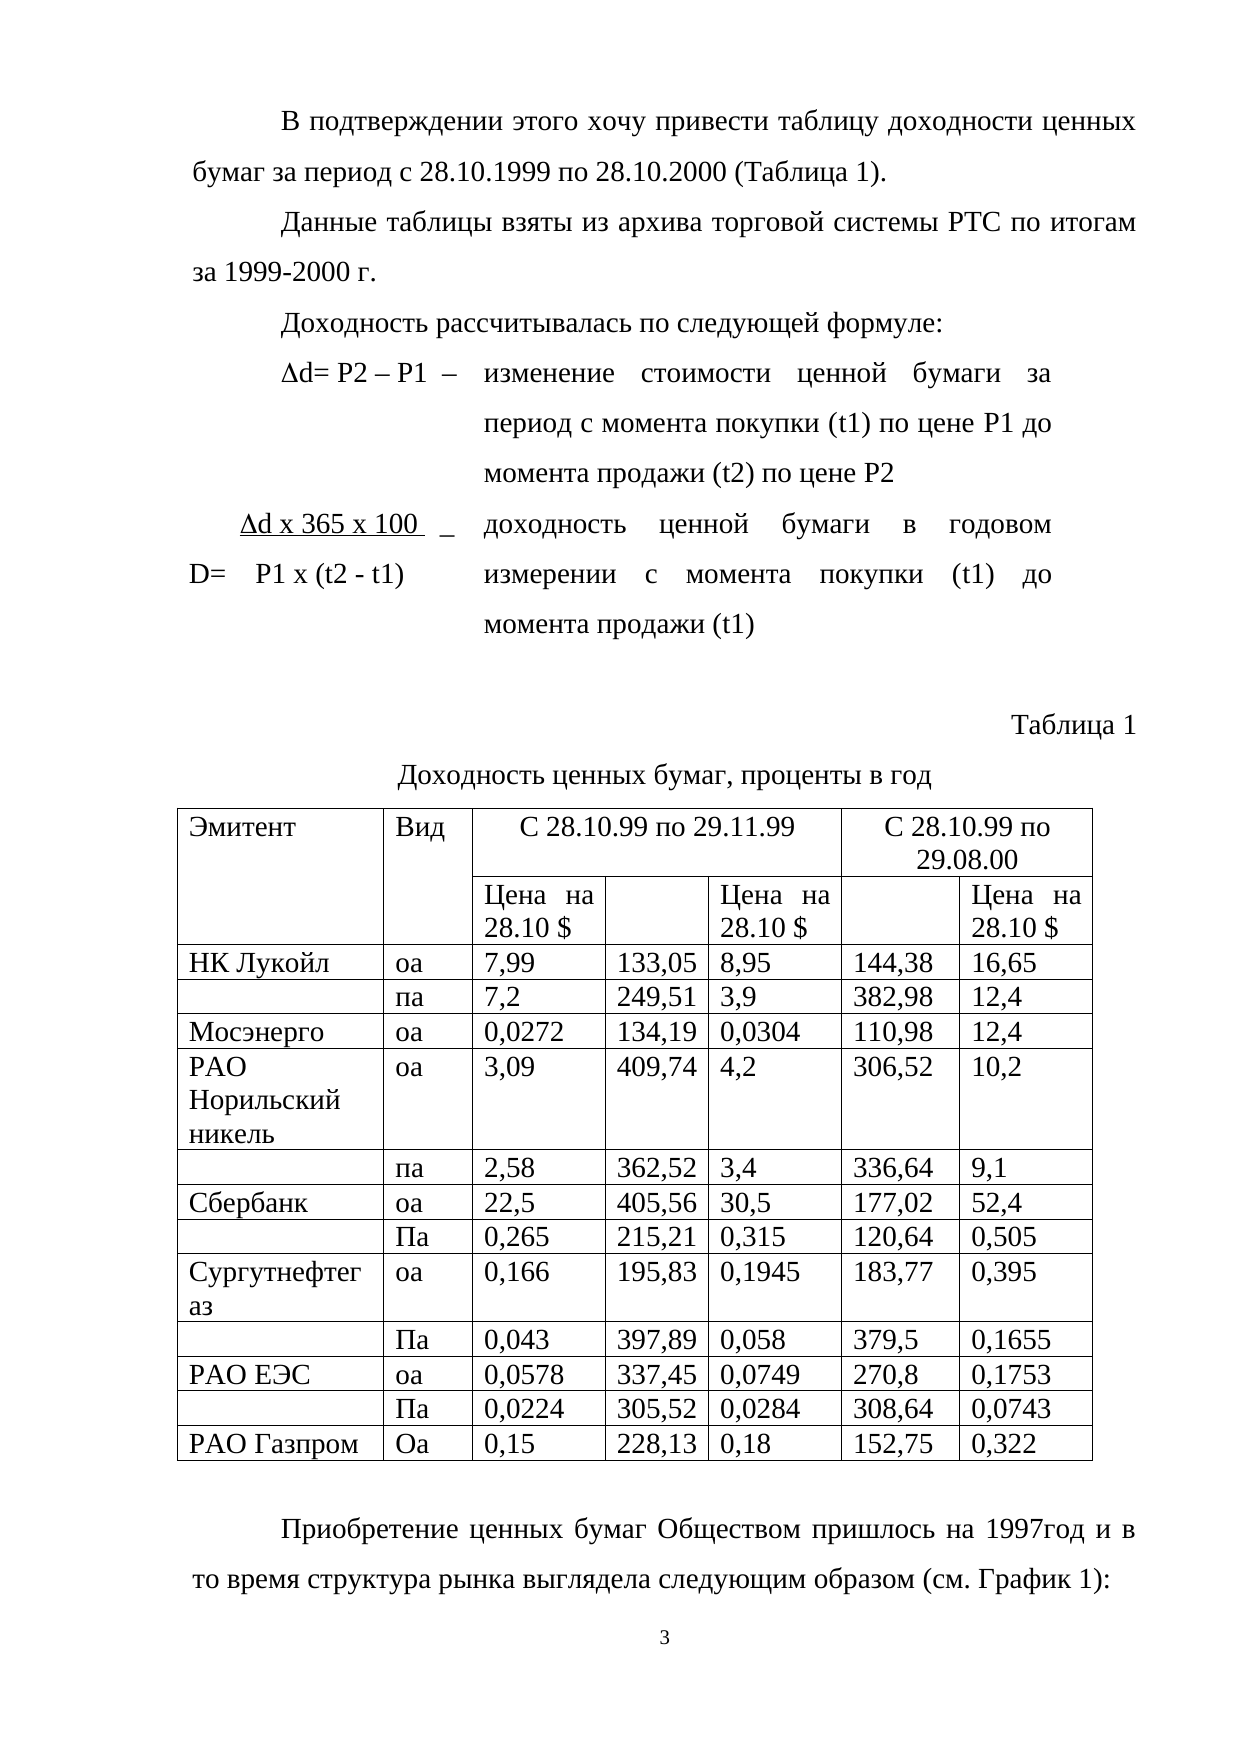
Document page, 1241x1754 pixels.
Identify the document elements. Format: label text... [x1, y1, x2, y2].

table_cell Па [384, 1322, 472, 1356]
table_cell 7,99 [473, 945, 605, 978]
table_cell 133,05 [606, 945, 708, 978]
table_cell Цена на 28.10 $ [960, 877, 1092, 944]
table_cell РАО ЕЭС [178, 1357, 383, 1390]
table_cell [178, 1322, 383, 1356]
table_cell 362,52 [606, 1150, 708, 1184]
table_cell 0,322 [960, 1426, 1092, 1459]
table_cell НК Лукойл [178, 945, 383, 978]
table_cell оа [384, 1049, 472, 1149]
table_cell 52,4 [960, 1185, 1092, 1218]
table_cell 110,98 [842, 1014, 959, 1048]
table_cell оа [384, 1254, 472, 1321]
table_cell 215,21 [606, 1220, 708, 1253]
table_cell 2,58 [473, 1150, 605, 1184]
table_cell Цена на 28.10 $ [709, 877, 841, 944]
table_cell па [384, 980, 472, 1013]
table_cell 10,2 [960, 1049, 1092, 1149]
table_cell 9,1 [960, 1150, 1092, 1184]
table_cell доходность ценной бумаги в годовом измерении с момента покупки (t1) до момента продажи (t1) [473, 506, 1063, 657]
table_cell [178, 1220, 383, 1253]
table_cell 120,64 [842, 1220, 959, 1253]
table_cell 183,77 [842, 1254, 959, 1321]
table_cell 7,2 [473, 980, 605, 1013]
table_cell Па [384, 1391, 472, 1425]
table_cell оа [384, 1185, 472, 1218]
table_header Вид [384, 809, 472, 944]
table_cell оа [384, 1357, 472, 1390]
table_cell 0,0304 [709, 1014, 841, 1048]
table_cell 0,0743 [960, 1391, 1092, 1425]
table_cell Сургутнефтегаз [178, 1254, 383, 1321]
table_cell 336,64 [842, 1150, 959, 1184]
table_cell 0,15 [473, 1426, 605, 1459]
table_cell 405,56 [606, 1185, 708, 1218]
table_cell Цена на 28.10 $ [473, 877, 605, 944]
text Приобретение ценных бумаг Обществом пришлось на 1997год и в то время структура рынка выглядела следующим образом (см. График 1): [192, 1511, 1137, 1595]
text Данные таблицы взяты из архива торговой системы РТС по итогам за 1999-2000 г. [192, 204, 1137, 288]
table_header d= P2 – P1 – [177, 355, 472, 506]
table_cell 8,95 [709, 945, 841, 978]
text В подтверждении этого хочу привести таблицу доходности ценных бумаг за период с 28.10.1999 по 28.10.2000 (Таблица 1). [192, 103, 1137, 187]
table_cell па [384, 1150, 472, 1184]
table_header Эмитент [178, 809, 383, 944]
table_cell [842, 877, 959, 944]
text Таблица 1 [192, 707, 1137, 741]
table_cell 382,98 [842, 980, 959, 1013]
table_cell 12,4 [960, 1014, 1092, 1048]
table_cell 3,9 [709, 980, 841, 1013]
table_cell [178, 1391, 383, 1425]
table_cell оа [384, 1014, 472, 1048]
text Доходность ценных бумаг, проценты в год [192, 757, 1137, 791]
table_cell 308,64 [842, 1391, 959, 1425]
table_cell Оа [384, 1426, 472, 1459]
table_cell 30,5 [709, 1185, 841, 1218]
table_cell 134,19 [606, 1014, 708, 1048]
table_cell [178, 980, 383, 1013]
table_cell 16,65 [960, 945, 1092, 978]
table_cell 228,13 [606, 1426, 708, 1459]
table_cell 249,51 [606, 980, 708, 1013]
text Доходность рассчитывалась по следующей формуле: [192, 305, 1137, 338]
table_cell Мосэнерго [178, 1014, 383, 1048]
table_cell 0,166 [473, 1254, 605, 1321]
table_cell 4,2 [709, 1049, 841, 1149]
table_cell 305,52 [606, 1391, 708, 1425]
table_cell 306,52 [842, 1049, 959, 1149]
table_cell 0,315 [709, 1220, 841, 1253]
table_cell 195,83 [606, 1254, 708, 1321]
table_cell 379,5 [842, 1322, 959, 1356]
table_cell 0,505 [960, 1220, 1092, 1253]
table_cell 0,058 [709, 1322, 841, 1356]
table_cell Па [384, 1220, 472, 1253]
table_cell оа [384, 945, 472, 978]
table_cell 0,18 [709, 1426, 841, 1459]
table_cell 0,0749 [709, 1357, 841, 1390]
table_cell 0,0578 [473, 1357, 605, 1390]
table_cell [178, 1150, 383, 1184]
table_cell 177,02 [842, 1185, 959, 1218]
table_cell d x 365 x 100 _ D= P1 x (t2 - t1) [177, 506, 472, 657]
table_cell 152,75 [842, 1426, 959, 1459]
table_header изменение стоимости ценной бумаги за период с момента покупки (t1) по цене P1 до момента продажи (t2) по цене P2 [473, 355, 1063, 506]
table_cell 144,38 [842, 945, 959, 978]
table_cell 270,8 [842, 1357, 959, 1390]
table_cell 0,043 [473, 1322, 605, 1356]
table_cell 0,0224 [473, 1391, 605, 1425]
table_cell 22,5 [473, 1185, 605, 1218]
table_cell РАО Норильский никель [178, 1049, 383, 1149]
table_cell 0,395 [960, 1254, 1092, 1321]
table_cell [606, 877, 708, 944]
table_cell РАО Газпром [178, 1426, 383, 1459]
table_header С 28.10.99 по 29.11.99 [473, 809, 841, 876]
table_cell Сбербанк [178, 1185, 383, 1218]
table_cell 0,0272 [473, 1014, 605, 1048]
table_header С 28.10.99 по 29.08.00 [842, 809, 1092, 876]
table_cell 3,4 [709, 1150, 841, 1184]
table_cell 0,1945 [709, 1254, 841, 1321]
table_cell 3,09 [473, 1049, 605, 1149]
table_cell 12,4 [960, 980, 1092, 1013]
table_cell 0,1753 [960, 1357, 1092, 1390]
table_cell 0,0284 [709, 1391, 841, 1425]
table_cell 397,89 [606, 1322, 708, 1356]
table_cell 0,265 [473, 1220, 605, 1253]
table_cell 0,1655 [960, 1322, 1092, 1356]
table_cell 409,74 [606, 1049, 708, 1149]
table_cell 337,45 [606, 1357, 708, 1390]
